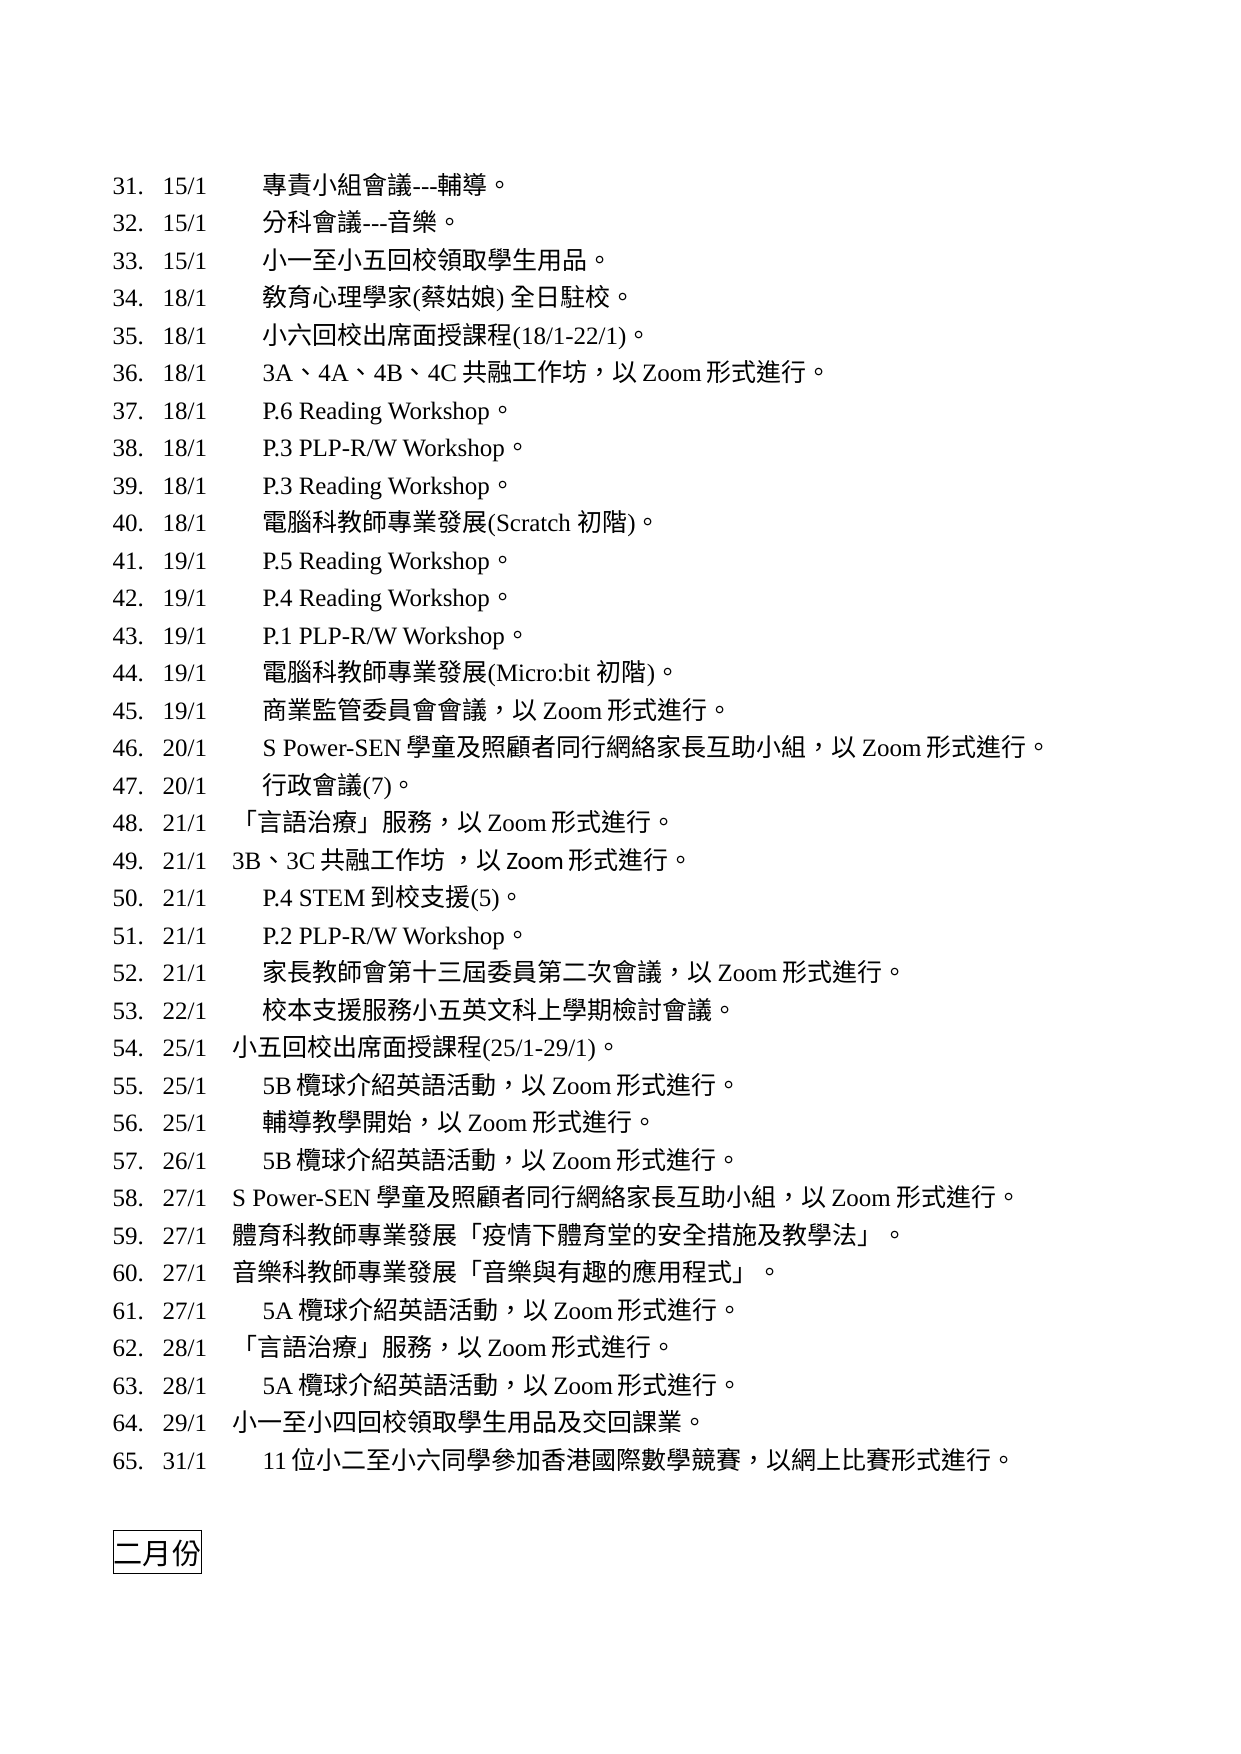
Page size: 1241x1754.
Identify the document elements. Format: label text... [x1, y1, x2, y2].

text 二月份 [112, 1514, 1128, 1589]
list 19/1 商業監管委員會會議，以Zoom形式進行。 [112, 689, 1128, 727]
list 18/1 電腦科教師專業發展(Scratch 初階)。 [112, 502, 1128, 539]
list 18/1 敎育心理學家(蔡姑娘) 全日駐校。 [112, 277, 1128, 314]
list 28/1 「言語治療」服務，以Zoom形式進行。 [112, 1327, 1128, 1364]
list 21/1 3B、3C共融工作坊 ，以Zoom形式進行。 [112, 839, 1128, 877]
list 15/1 小一至小五回校領取學生用品。 [112, 239, 1128, 277]
list 22/1 校本支援服務小五英文科上學期檢討會議。 [112, 989, 1128, 1027]
list 26/1 5B欖球介紹英語活動，以Zoom形式進行。 [112, 1139, 1128, 1177]
list 19/1 電腦科教師專業發展(Micro:bit 初階)。 [112, 652, 1128, 689]
list 28/1 5A欖球介紹英語活動，以Zoom形式進行。 [112, 1364, 1128, 1402]
list 27/1 5A欖球介紹英語活動，以Zoom形式進行。 [112, 1289, 1128, 1327]
list 25/1 小五回校出席面授課程(25/1-29/1)。 [112, 1027, 1128, 1064]
list 21/1 P.4 STEM到校支援(5)。 [112, 877, 1128, 914]
list 18/1 P.3 Reading Workshop。 [112, 464, 1128, 502]
list 18/1 P.3 PLP-R/W Workshop。 [112, 427, 1128, 464]
list 25/1 5B欖球介紹英語活動，以Zoom形式進行。 [112, 1064, 1128, 1102]
list 18/1 小六回校出席面授課程(18/1-22/1)。 [112, 314, 1128, 352]
list 19/1 P.5 Reading Workshop。 [112, 539, 1128, 577]
list 21/1 家長教師會第十三屆委員第二次會議，以Zoom形式進行。 [112, 952, 1128, 989]
list 18/1 P.6 Reading Workshop。 [112, 389, 1128, 427]
list 31/1 11位小二至小六同學參加香港國際數學競賽，以網上比賽形式進行。 [112, 1439, 1128, 1477]
list 20/1 S Power-SEN學童及照顧者同行網絡家長互助小組，以Zoom形式進行。 [112, 727, 1128, 764]
list 27/1 S Power-SEN學童及照顧者同行網絡家長互助小組，以Zoom形式進行。 [112, 1177, 1128, 1214]
list 20/1 行政會議(7)。 [112, 764, 1128, 802]
list 29/1 小一至小四回校領取學生用品及交回課業。 [112, 1402, 1128, 1439]
list 18/1 3A、4A、4B、4C共融工作坊，以Zoom形式進行。 [112, 352, 1128, 389]
list 21/1 P.2 PLP-R/W Workshop。 [112, 914, 1128, 952]
list 27/1 音樂科教師專業發展「音樂與有趣的應用程式」。 [112, 1252, 1128, 1289]
list 15/1 專責小組會議---輔導。 [112, 164, 1128, 202]
list 27/1 體育科教師專業發展「疫情下體育堂的安全措施及教學法」。 [112, 1214, 1128, 1252]
list 15/1 分科會議---音樂。 [112, 202, 1128, 239]
list 19/1 P.4 Reading Workshop。 [112, 577, 1128, 614]
list 21/1 「言語治療」服務，以Zoom形式進行。 [112, 802, 1128, 839]
list 25/1 輔導教學開始，以Zoom形式進行。 [112, 1102, 1128, 1139]
list 19/1 P.1 PLP-R/W Workshop。 [112, 614, 1128, 652]
